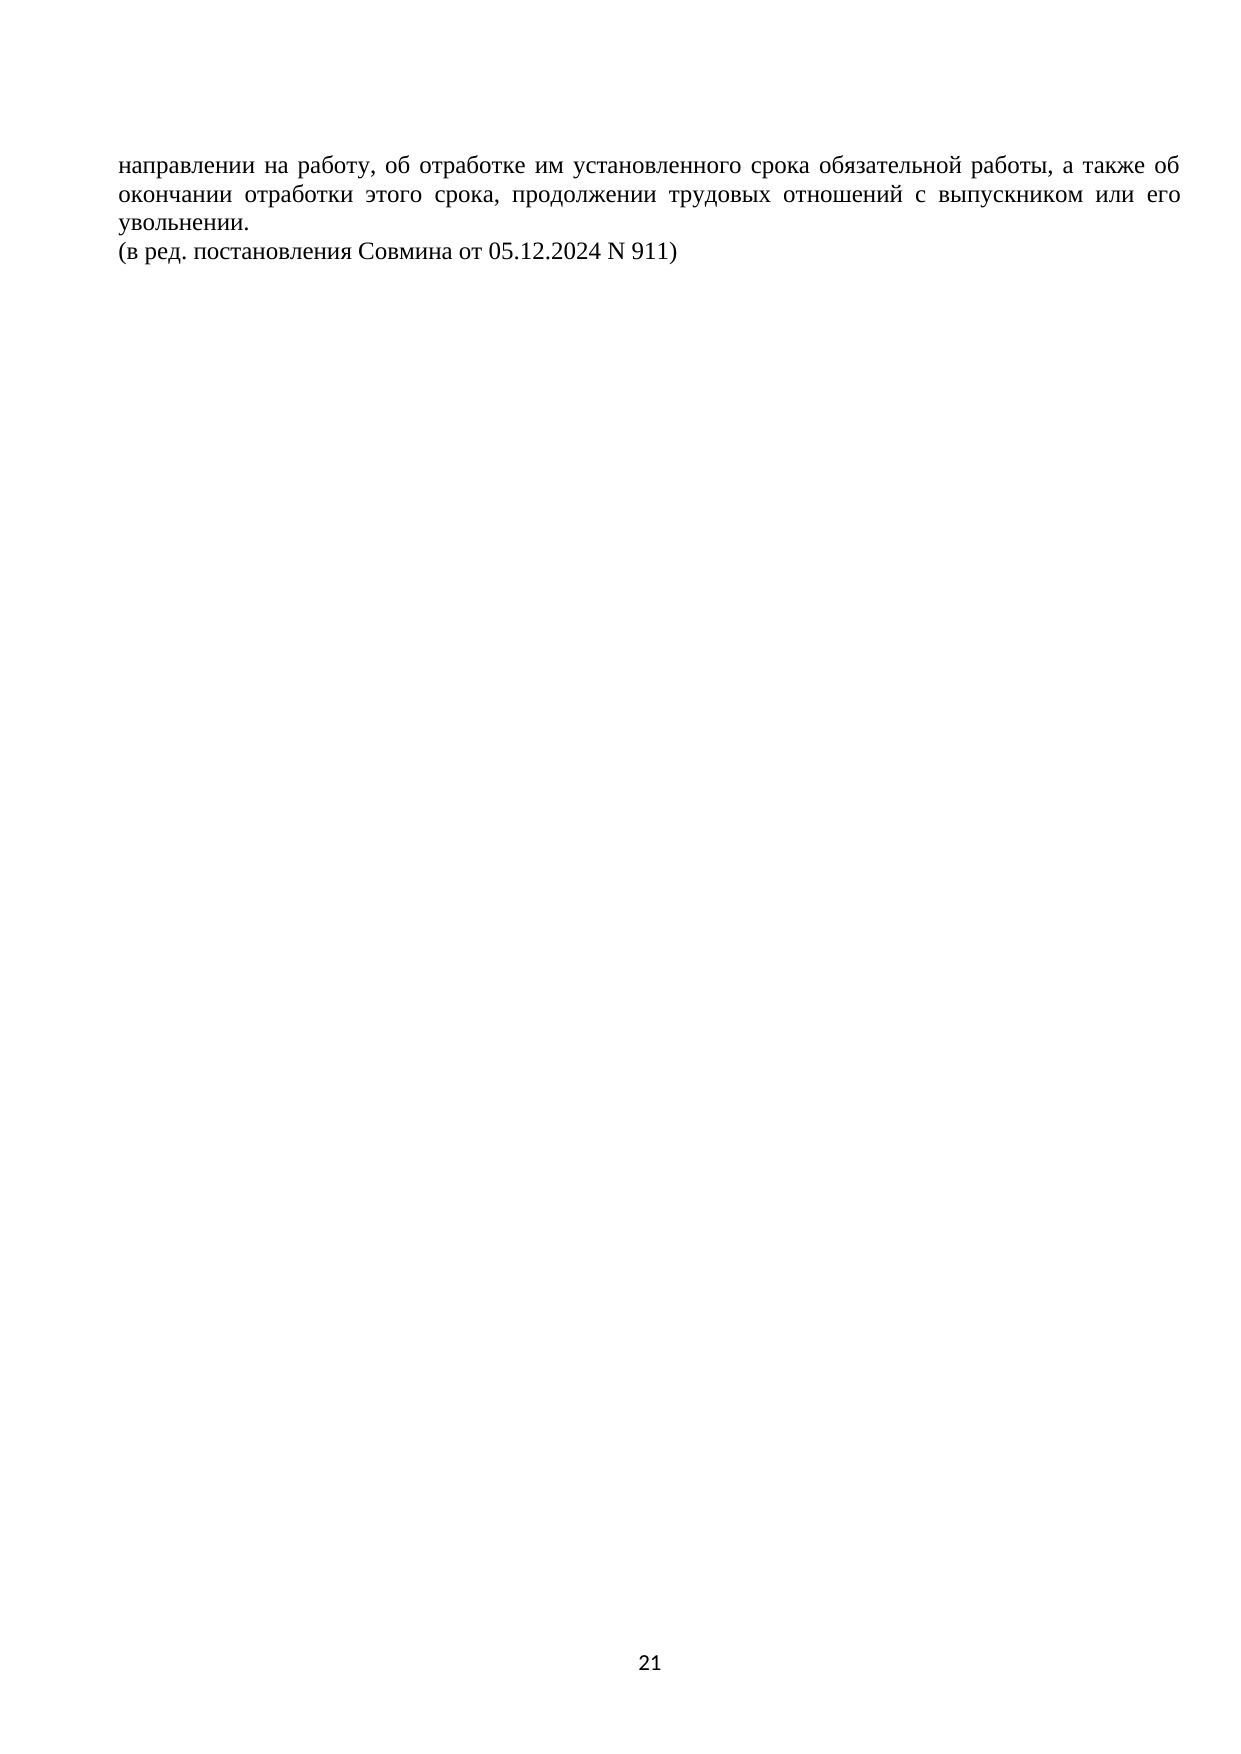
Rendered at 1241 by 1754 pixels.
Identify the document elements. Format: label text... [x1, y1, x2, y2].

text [118, 150, 1181, 236]
text (в ред. постановления Совмина от 05.12.2024 N 911) [118, 236, 1181, 265]
